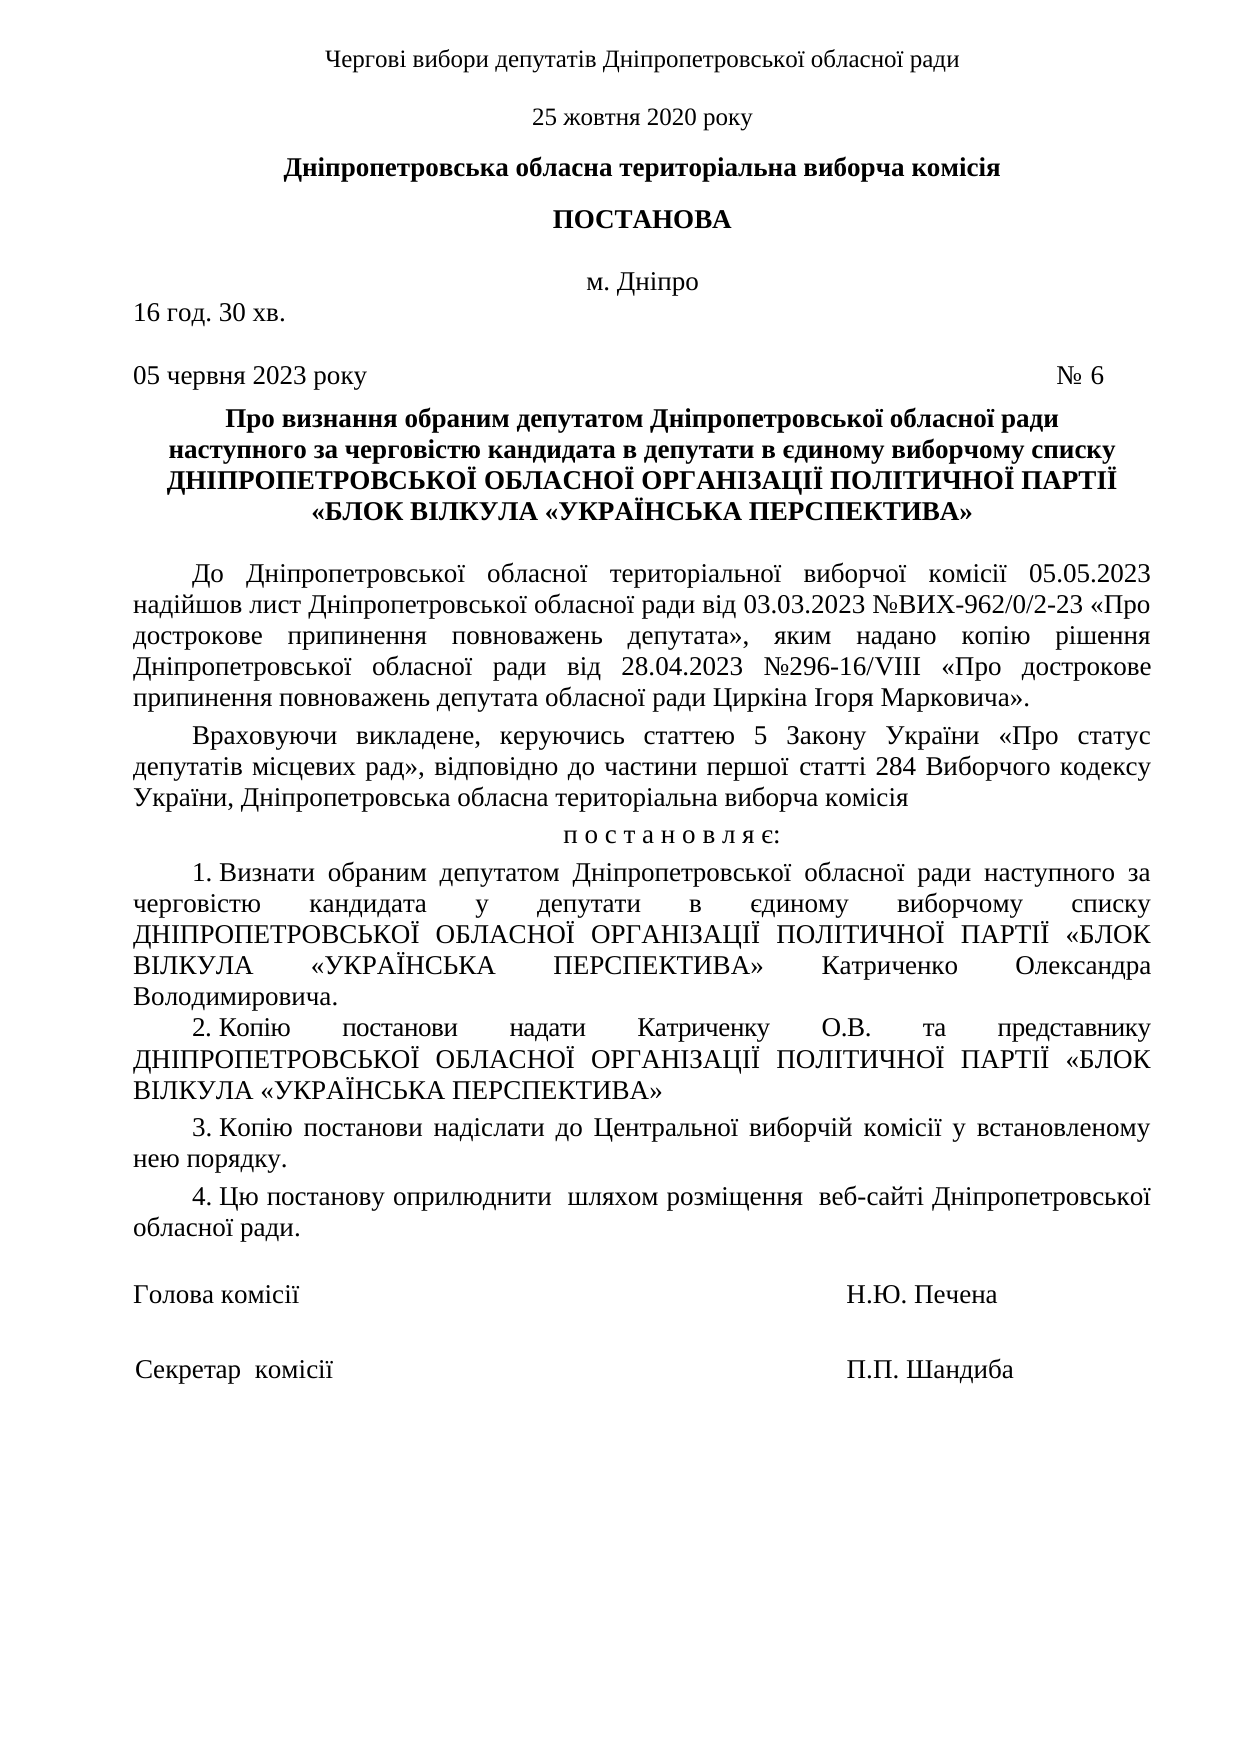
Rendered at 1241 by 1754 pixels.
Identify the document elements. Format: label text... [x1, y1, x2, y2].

text Про визнання обраним депутатом Дніпропетровської обласної ради [133, 402, 1152, 433]
text наступного за черговістю кандидата в депутати в єдиному виборчому списку [133, 433, 1152, 464]
text м. Дніпро [133, 265, 1152, 296]
text До Дніпропетровської обласної територіальної виборчої комісії 05.05.2023 надійшов лист Дніпропетровської обласної ради від 03.03.2023 №ВИХ-962/0/2-23 «Про дострокове припинення повноважень депутата», яким надано копію рішення Дніпропетровської обласної ради від 28.04.2023 №296-16/VIII «Про дострокове припинення повноважень депутата обласної ради Циркіна Ігоря Марковича». [133, 557, 1152, 712]
text Секретар комісії П.П. Шандиба [101, 1353, 1152, 1384]
text п о с т а н о в л я є: [133, 818, 1152, 849]
text Враховуючи викладене, керуючись статтею 5 Закону України «Про статус депутатів місцевих рад», відповідно до частини першої статті 284 Виборчого кодексу України, Дніпропетровська обласна територіальна виборча комісія [133, 719, 1152, 812]
text 4. Цю постанову оприлюднити шляхом розміщення веб-сайті Дніпропетровської обласної ради. [133, 1180, 1152, 1242]
text 3. Копію постанови надіслати до Центральної виборчій комісії у встановленому нею порядку. [133, 1111, 1152, 1173]
text 05 червня 2023 року № 6 [133, 359, 1152, 390]
text ДНІПРОПЕТРОВСЬКОЇ ОБЛАСНОЇ ОРГАНІЗАЦІЇ ПОЛІТИЧНОЇ ПАРТІЇ «БЛОК ВІЛКУЛА «УКРАЇНСЬКА ПЕРСПЕКТИВА» [133, 464, 1152, 526]
text 2. Копію постанови надати Катриченку О.В. та представнику ДНІПРОПЕТРОВСЬКОЇ ОБЛАСНОЇ ОРГАНІЗАЦІЇ ПОЛІТИЧНОЇ ПАРТІЇ «БЛОК ВІЛКУЛА «УКРАЇНСЬКА ПЕРСПЕКТИВА» [133, 1012, 1152, 1105]
text 25 жовтня 2020 року [133, 102, 1152, 131]
text 1. Визнати обраним депутатом Дніпропетровської обласної ради наступного за черговістю кандидата у депутати в єдиному виборчому списку ДНІПРОПЕТРОВСЬКОЇ ОБЛАСНОЇ ОРГАНІЗАЦІЇ ПОЛІТИЧНОЇ ПАРТІЇ «БЛОК ВІЛКУЛА «УКРАЇНСЬКА ПЕРСПЕКТИВА» Катриченко Олександра Володимировича. [133, 856, 1152, 1012]
text Чергові вибори депутатів Дніпропетровської обласної ради [133, 44, 1152, 73]
text ПОСТАНОВА [133, 203, 1152, 234]
text Голова комісії Н.Ю. Печена [133, 1278, 1152, 1310]
text Дніпропетровська обласна територіальна виборча комісія [103, 151, 1181, 182]
text 16 год. 30 хв. [133, 296, 1152, 328]
